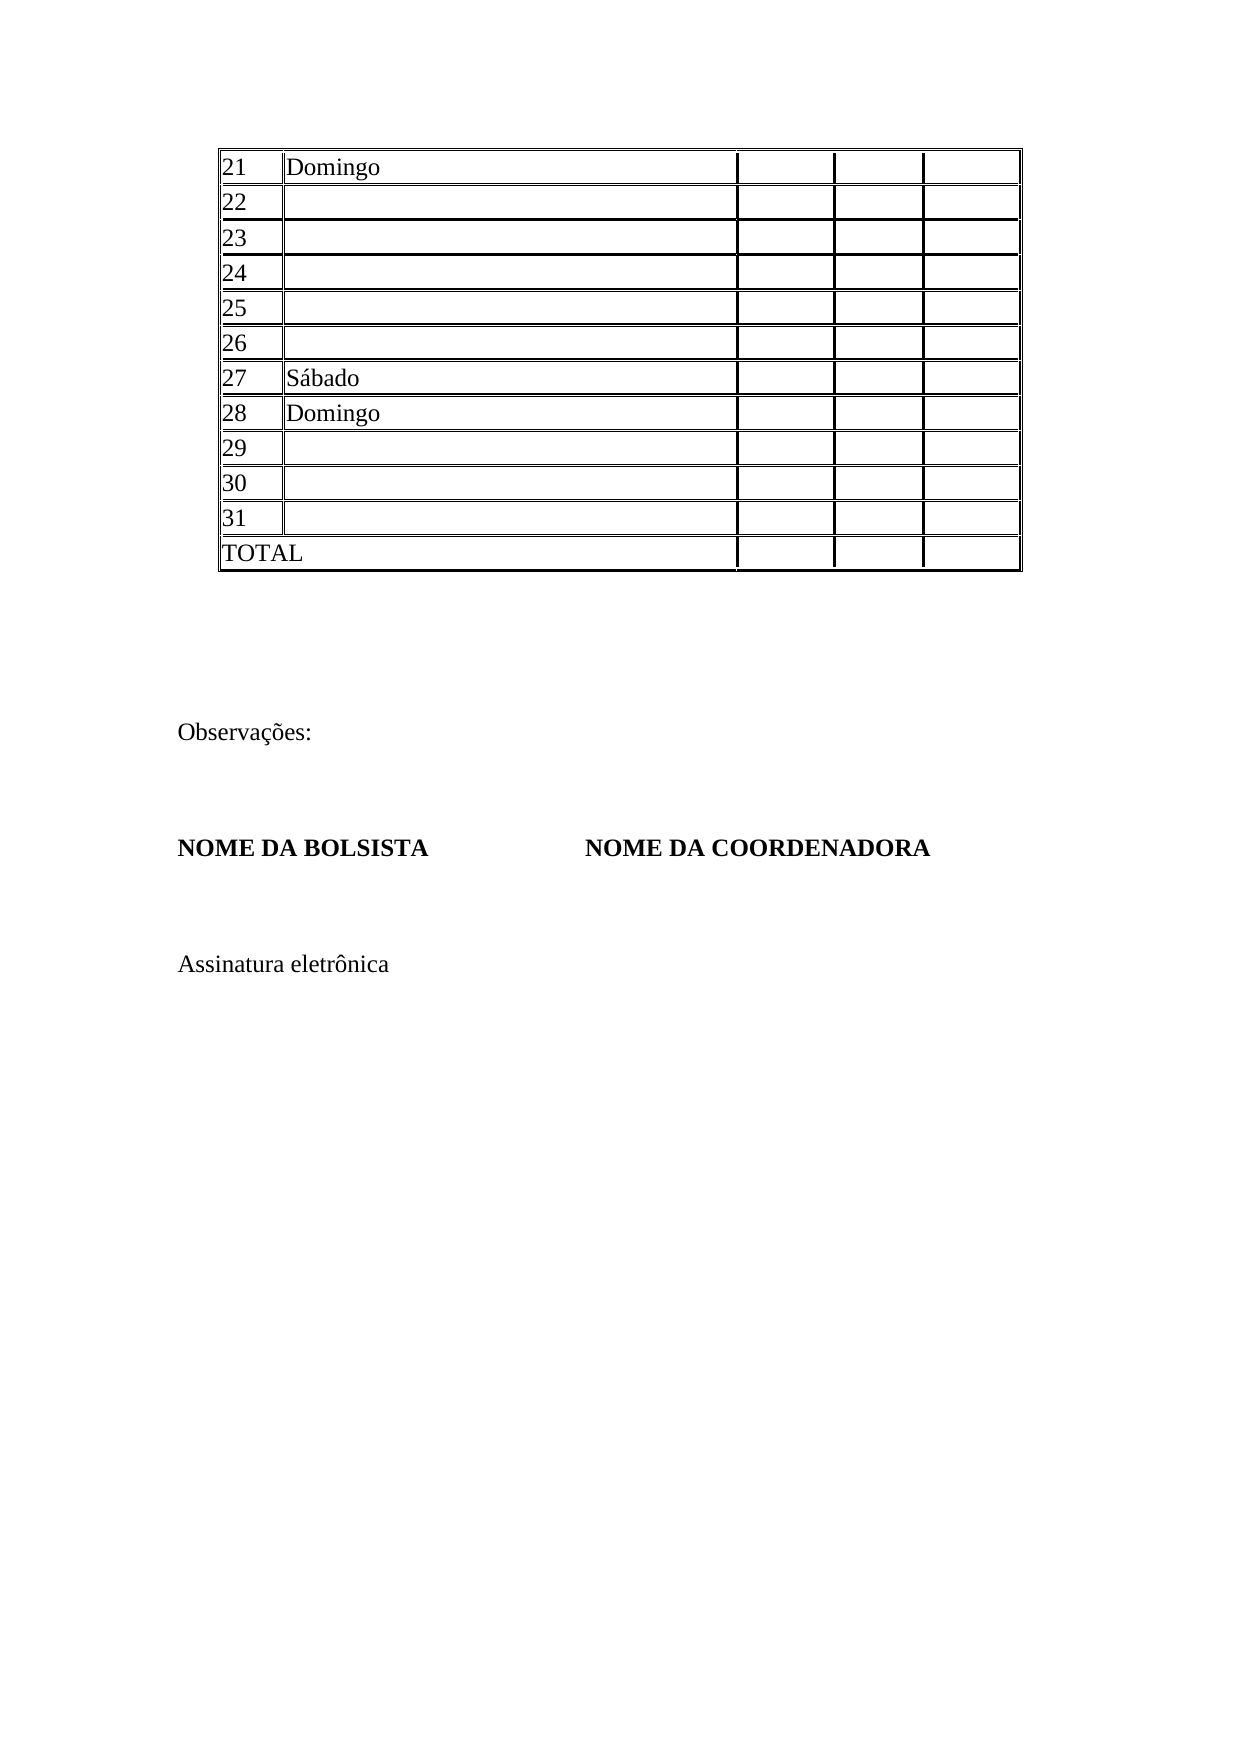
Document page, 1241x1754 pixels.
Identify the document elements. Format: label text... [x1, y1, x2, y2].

table_cell [925, 429, 1020, 463]
table_cell [836, 256, 922, 288]
table_cell Domingo [285, 397, 736, 428]
table_cell 22 [219, 183, 283, 218]
table_cell 30 [221, 464, 282, 499]
table_cell [739, 186, 833, 218]
table_cell [925, 464, 1020, 499]
table_cell [739, 221, 833, 253]
table_cell [285, 502, 736, 534]
table_cell [739, 327, 833, 358]
table_cell [836, 397, 922, 428]
table_cell 26 [221, 323, 282, 358]
table_cell [925, 358, 1020, 393]
table_cell [739, 432, 833, 463]
table_cell [925, 218, 1021, 253]
table_cell [836, 221, 922, 253]
text Observações: [177, 717, 1063, 746]
table_cell [836, 292, 922, 323]
table_cell 25 [221, 288, 282, 323]
table_cell [285, 186, 736, 218]
table_cell [925, 288, 1020, 323]
table_cell [923, 183, 1021, 218]
table_cell [923, 499, 1021, 534]
table_cell Sábado [285, 362, 736, 393]
table_cell [285, 432, 736, 463]
table_cell [739, 362, 833, 393]
table_cell [836, 467, 922, 499]
table_cell [925, 323, 1020, 358]
table_cell [923, 151, 1019, 183]
table_cell [285, 292, 736, 323]
table_cell [739, 292, 833, 323]
table_cell [739, 502, 833, 534]
table_cell [737, 537, 834, 569]
table_cell [834, 151, 923, 183]
table_cell [836, 327, 922, 358]
table_cell [737, 151, 834, 183]
table_cell [925, 253, 1021, 288]
table_cell [739, 256, 833, 288]
table_cell [285, 221, 736, 253]
table_cell [923, 534, 1021, 569]
text NOME DA BOLSISTA NOME DA COORDENADORA [177, 833, 1063, 862]
table_cell 23 [219, 218, 282, 253]
table_cell 28 [221, 393, 282, 428]
table_cell Domingo [284, 149, 737, 183]
table_cell [925, 393, 1020, 428]
table_cell [836, 362, 922, 393]
table_cell [834, 537, 923, 569]
table_cell [739, 467, 833, 499]
text Assinatura eletrônica [177, 949, 1063, 977]
table_cell [285, 467, 736, 499]
table_cell [836, 186, 922, 218]
table_cell 29 [221, 429, 282, 463]
table_cell [285, 256, 736, 288]
table_cell [739, 397, 833, 428]
table_cell 21 [221, 151, 283, 183]
table_cell [285, 327, 736, 358]
table_cell 27 [221, 358, 282, 393]
table_cell 31 [219, 499, 283, 534]
table_cell [836, 502, 922, 534]
table_cell [836, 432, 922, 463]
table_cell 24 [219, 253, 282, 288]
table_cell TOTAL [219, 534, 737, 569]
